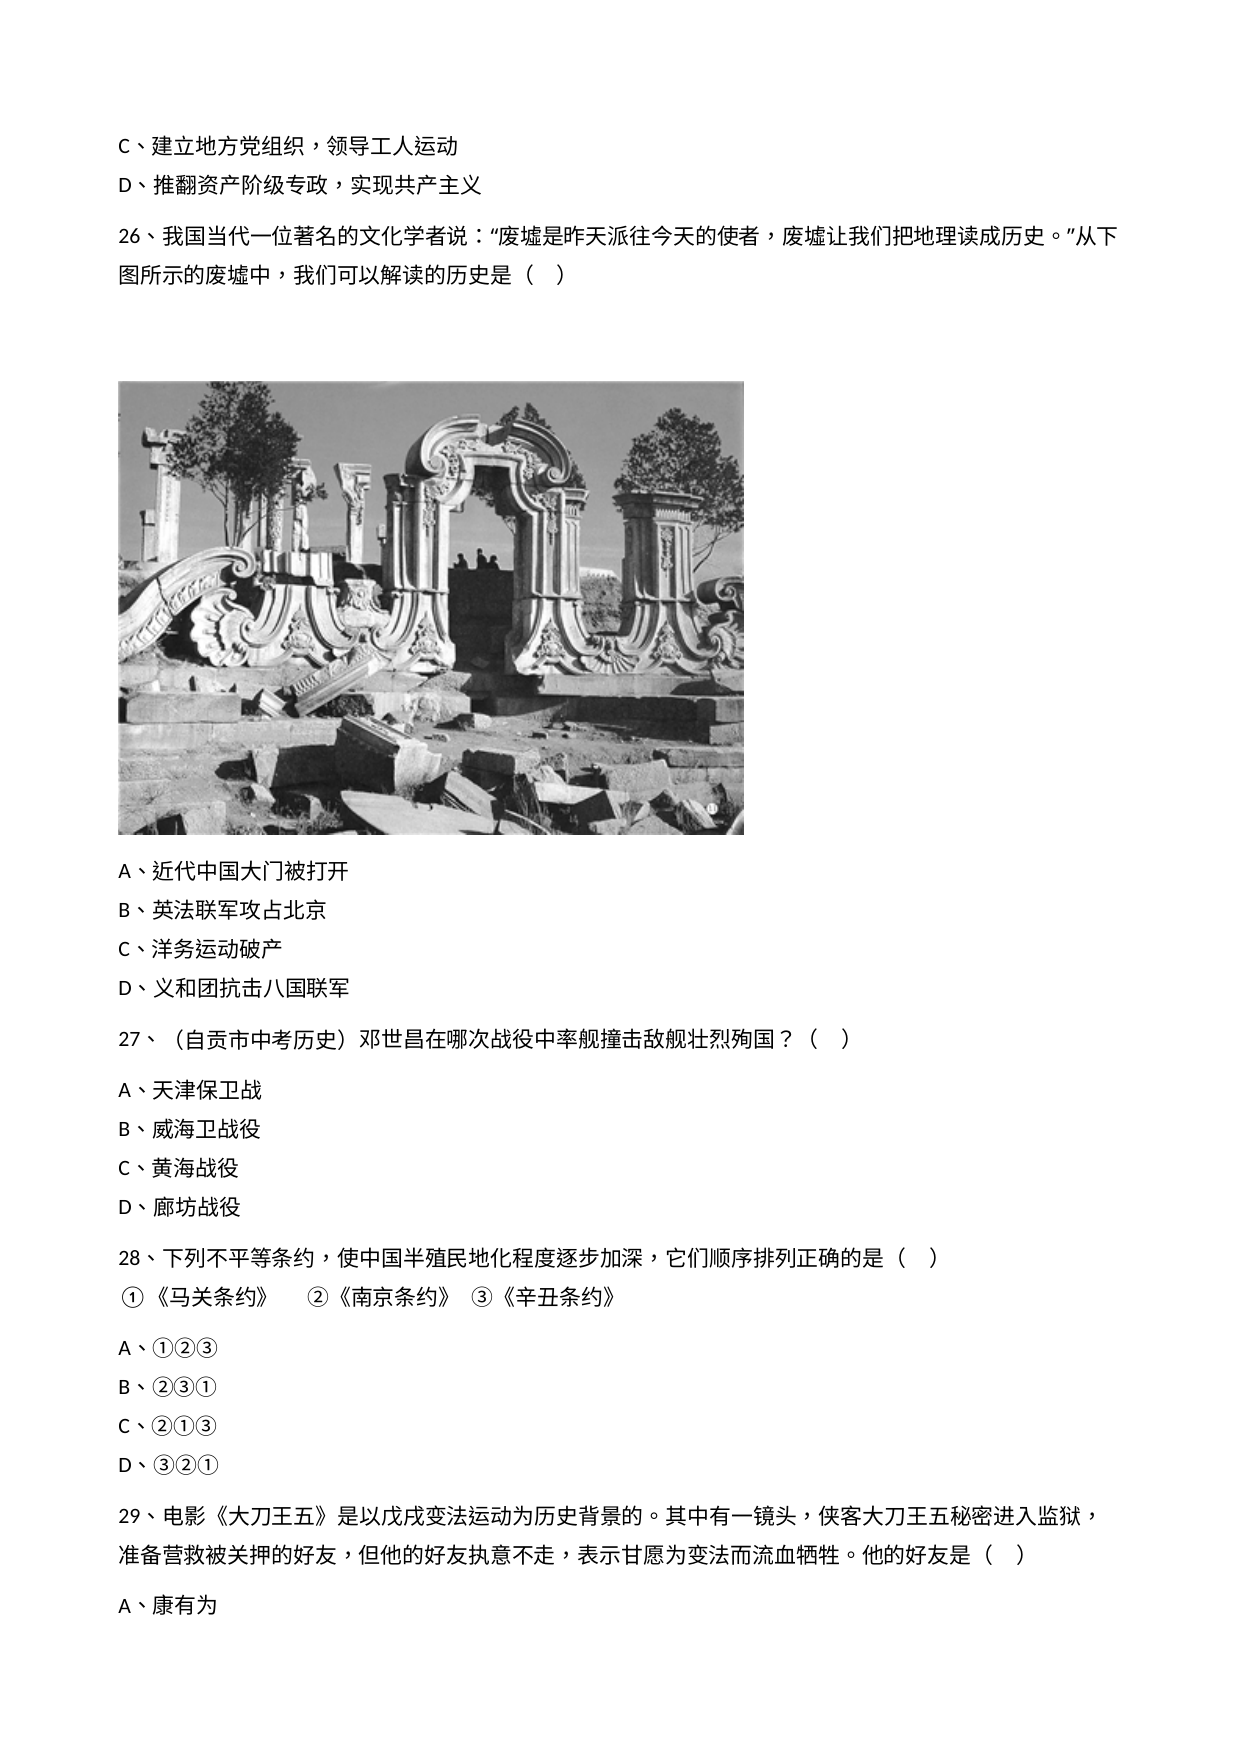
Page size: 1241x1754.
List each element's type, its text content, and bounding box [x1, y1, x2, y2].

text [118, 129, 1122, 201]
picture [118, 381, 744, 835]
text 29、电影《大刀王五》是以戊戌变法运动为历史背景的。其中有一镜头，侠客大刀王五秘密进入监狱，准备营救被关押的好友，但他的好友执意不走，表示甘愿为变法而流血牺牲。他的好友是（ ） [118, 1499, 1122, 1571]
text A、①②③ B、②③① C、②①③ D、③②① [118, 1331, 1122, 1481]
text 28、下列不平等条约，使中国半殖民地化程度逐步加深，它们顺序排列正确的是（ ） ①《马关条约》 ②《南京条约》 ③《辛丑条约》 [118, 1242, 1122, 1313]
text 27、（自贡市中考历史）邓世昌在哪次战役中率舰撞击敌舰壮烈殉国？（ ） [118, 1022, 1122, 1055]
text A、近代中国大门被打开 B、英法联军攻占北京 C、洋务运动破产 D、义和团抗击八国联军 [118, 854, 1122, 1004]
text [118, 1589, 1122, 1622]
text A、天津保卫战 B、威海卫战役 C、黄海战役 D、廊坊战役 [118, 1074, 1122, 1223]
